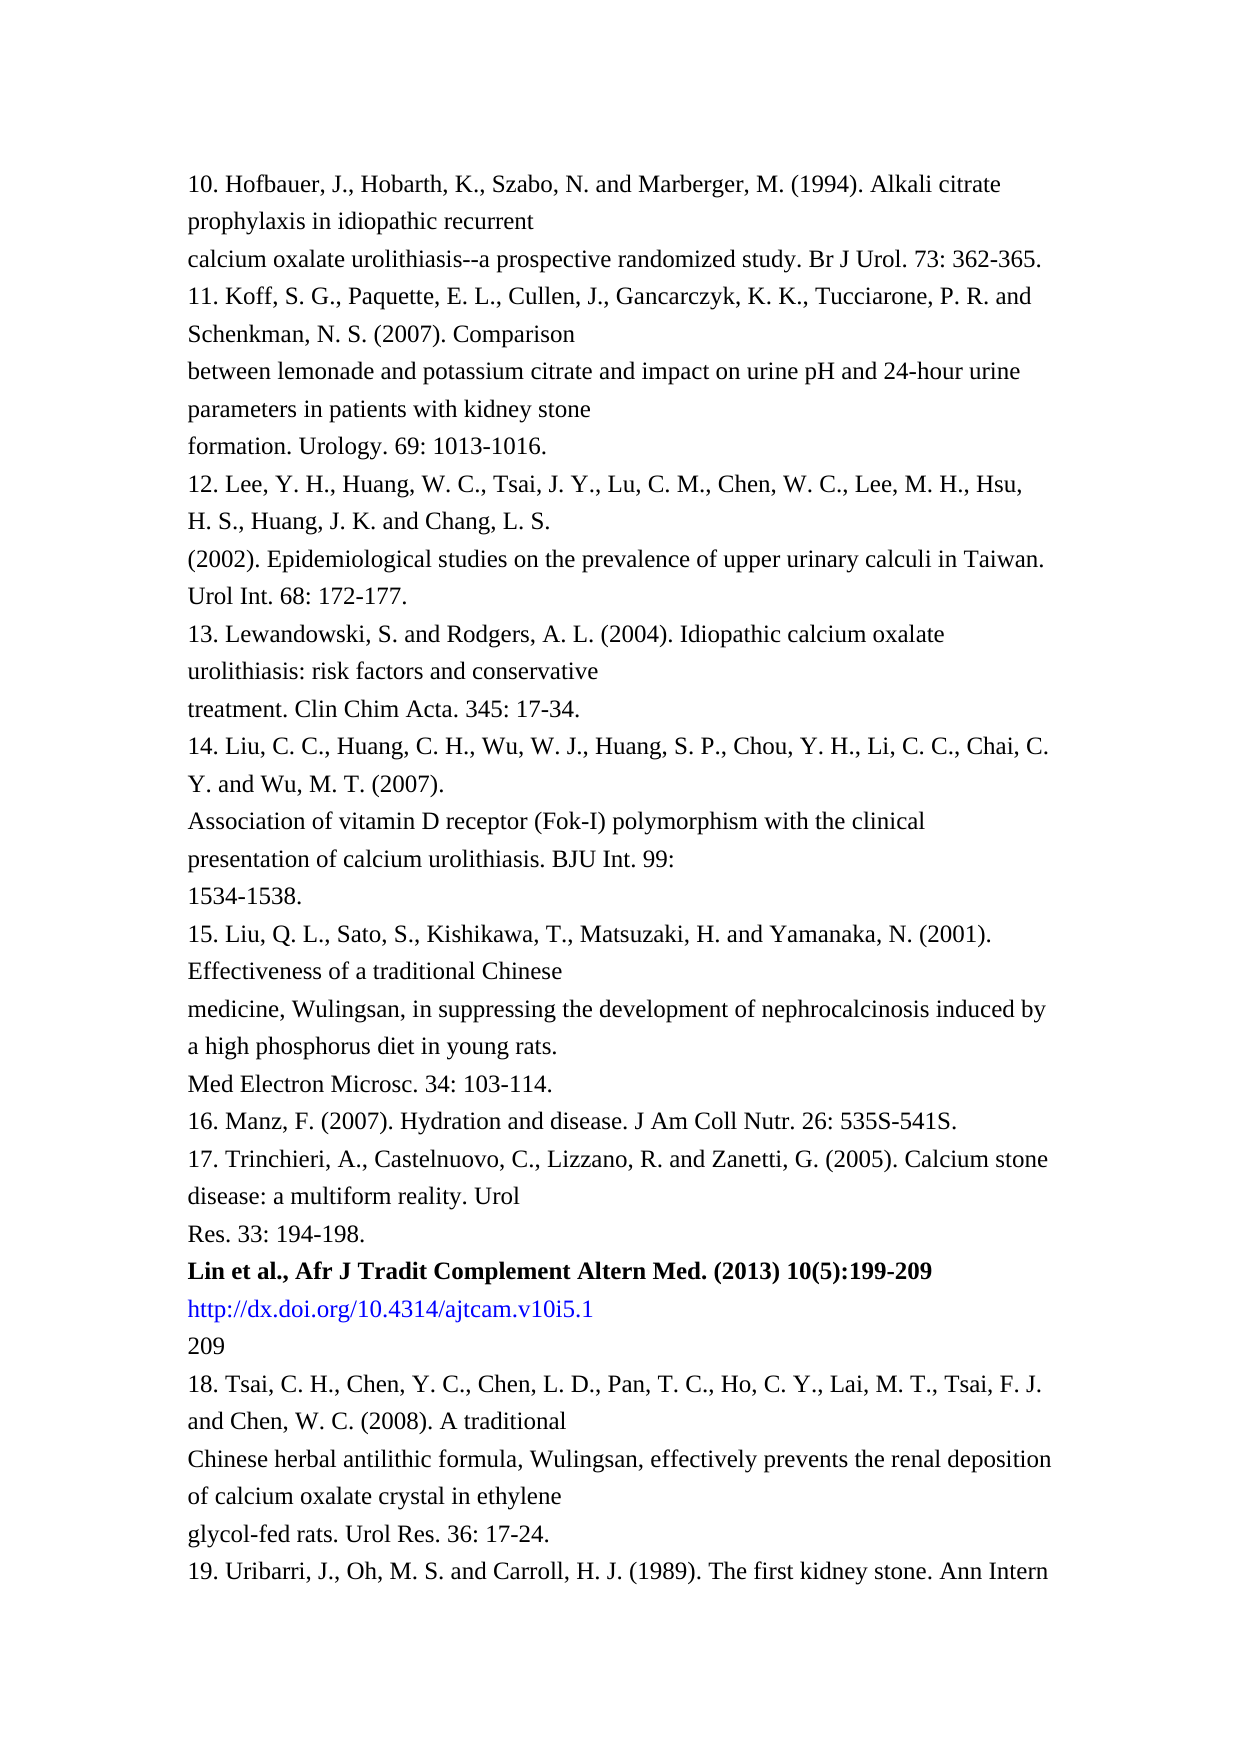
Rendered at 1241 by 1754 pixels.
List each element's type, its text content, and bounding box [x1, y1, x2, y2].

text Res. 33: 194-198. [187, 1214, 1053, 1252]
text 12. Lee, Y. H., Huang, W. C., Tsai, J. Y., Lu, C. M., Chen, W. C., Lee, M. H., Hsu, H. S., Huang, J. K. and Chang, L. S. [187, 464, 1053, 539]
text Med Electron Microsc. 34: 103-114. [187, 1064, 1053, 1102]
text 11. Koff, S. G., Paquette, E. L., Cullen, J., Gancarczyk, K. K., Tucciarone, P. R. and Schenkman, N. S. (2007). Comparison [187, 277, 1053, 352]
text glycol-fed rats. Urol Res. 36: 17-24. [187, 1514, 1053, 1552]
text Chinese herbal antilithic formula, Wulingsan, effectively prevents the renal deposition of calcium oxalate crystal in ethylene [187, 1439, 1053, 1514]
text 18. Tsai, C. H., Chen, Y. C., Chen, L. D., Pan, T. C., Ho, C. Y., Lai, M. T., Tsai, F. J. and Chen, W. C. (2008). A traditional [187, 1364, 1053, 1439]
text (2002). Epidemiological studies on the prevalence of upper urinary calculi in Taiwan. Urol Int. 68: 172-177. [187, 539, 1053, 614]
text medicine, Wulingsan, in suppressing the development of nephrocalcinosis induced by a high phosphorus diet in young rats. [187, 989, 1053, 1064]
text 10. Hofbauer, J., Hobarth, K., Szabo, N. and Marberger, M. (1994). Alkali citrate prophylaxis in idiopathic recurrent [187, 164, 1053, 239]
text treatment. Clin Chim Acta. 345: 17-34. [187, 689, 1053, 727]
text Association of vitamin D receptor (Fok-I) polymorphism with the clinical presentation of calcium urolithiasis. BJU Int. 99: [187, 802, 1053, 877]
text 16. Manz, F. (2007). Hydration and disease. J Am Coll Nutr. 26: 535S-541S. [187, 1102, 1053, 1139]
text 15. Liu, Q. L., Sato, S., Kishikawa, T., Matsuzaki, H. and Yamanaka, N. (2001). Effectiveness of a traditional Chinese [187, 914, 1053, 989]
text formation. Urology. 69: 1013-1016. [187, 427, 1053, 464]
text Lin et al., Afr J Tradit Complement Altern Med. (2013) 10(5):199-209 [187, 1252, 1053, 1289]
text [187, 1552, 1053, 1589]
text calcium oxalate urolithiasis--a prospective randomized study. Br J Urol. 73: 362-365. [187, 239, 1053, 277]
text http://dx.doi.org/10.4314/ajtcam.v10i5.1 [187, 1289, 1053, 1327]
text 1534-1538. [187, 877, 1053, 914]
text 209 [187, 1327, 1053, 1364]
text 17. Trinchieri, A., Castelnuovo, C., Lizzano, R. and Zanetti, G. (2005). Calcium stone disease: a multiform reality. Urol [187, 1139, 1053, 1214]
text between lemonade and potassium citrate and impact on urine pH and 24-hour urine parameters in patients with kidney stone [187, 352, 1053, 427]
text 13. Lewandowski, S. and Rodgers, A. L. (2004). Idiopathic calcium oxalate urolithiasis: risk factors and conservative [187, 614, 1053, 689]
text 14. Liu, C. C., Huang, C. H., Wu, W. J., Huang, S. P., Chou, Y. H., Li, C. C., Chai, C. Y. and Wu, M. T. (2007). [187, 727, 1053, 802]
